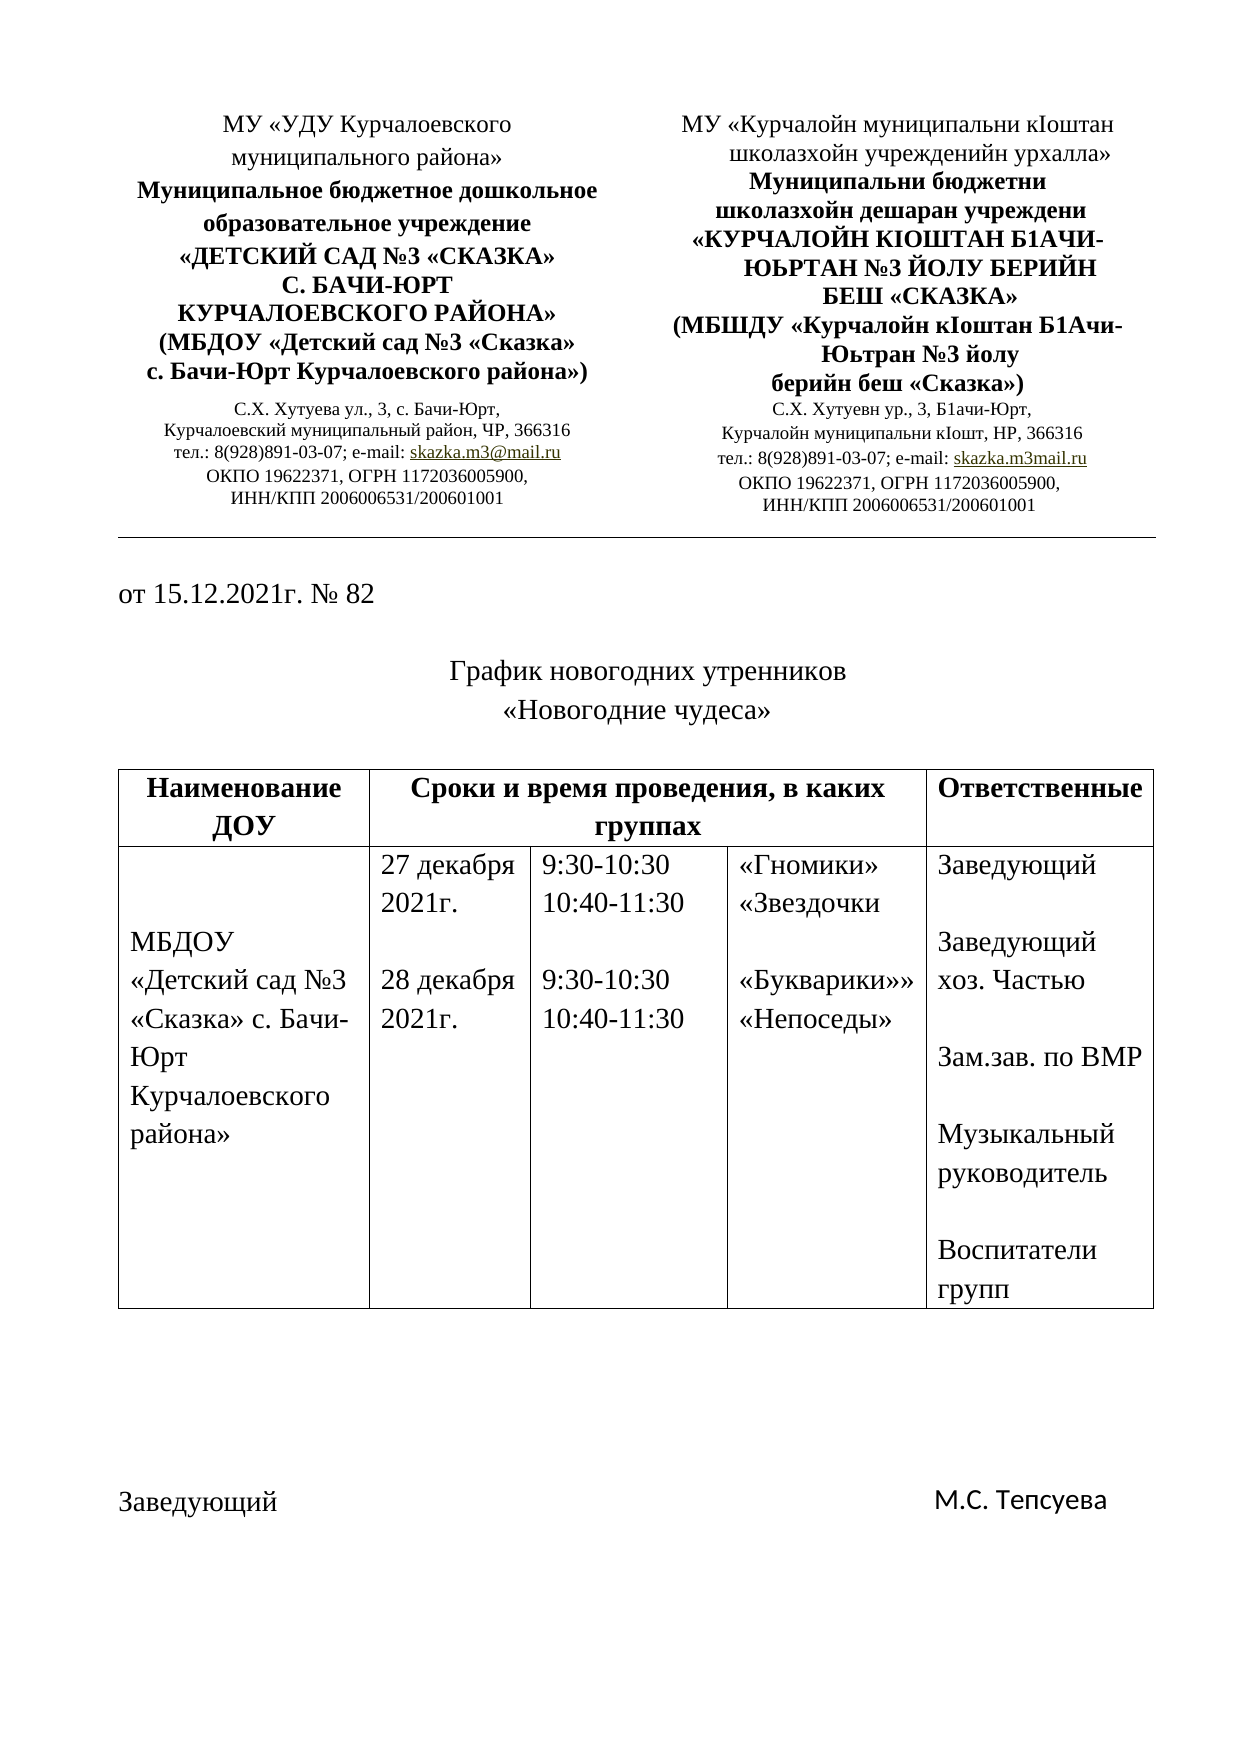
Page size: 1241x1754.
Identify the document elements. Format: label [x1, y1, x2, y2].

table_header [107, 1481, 444, 1520]
